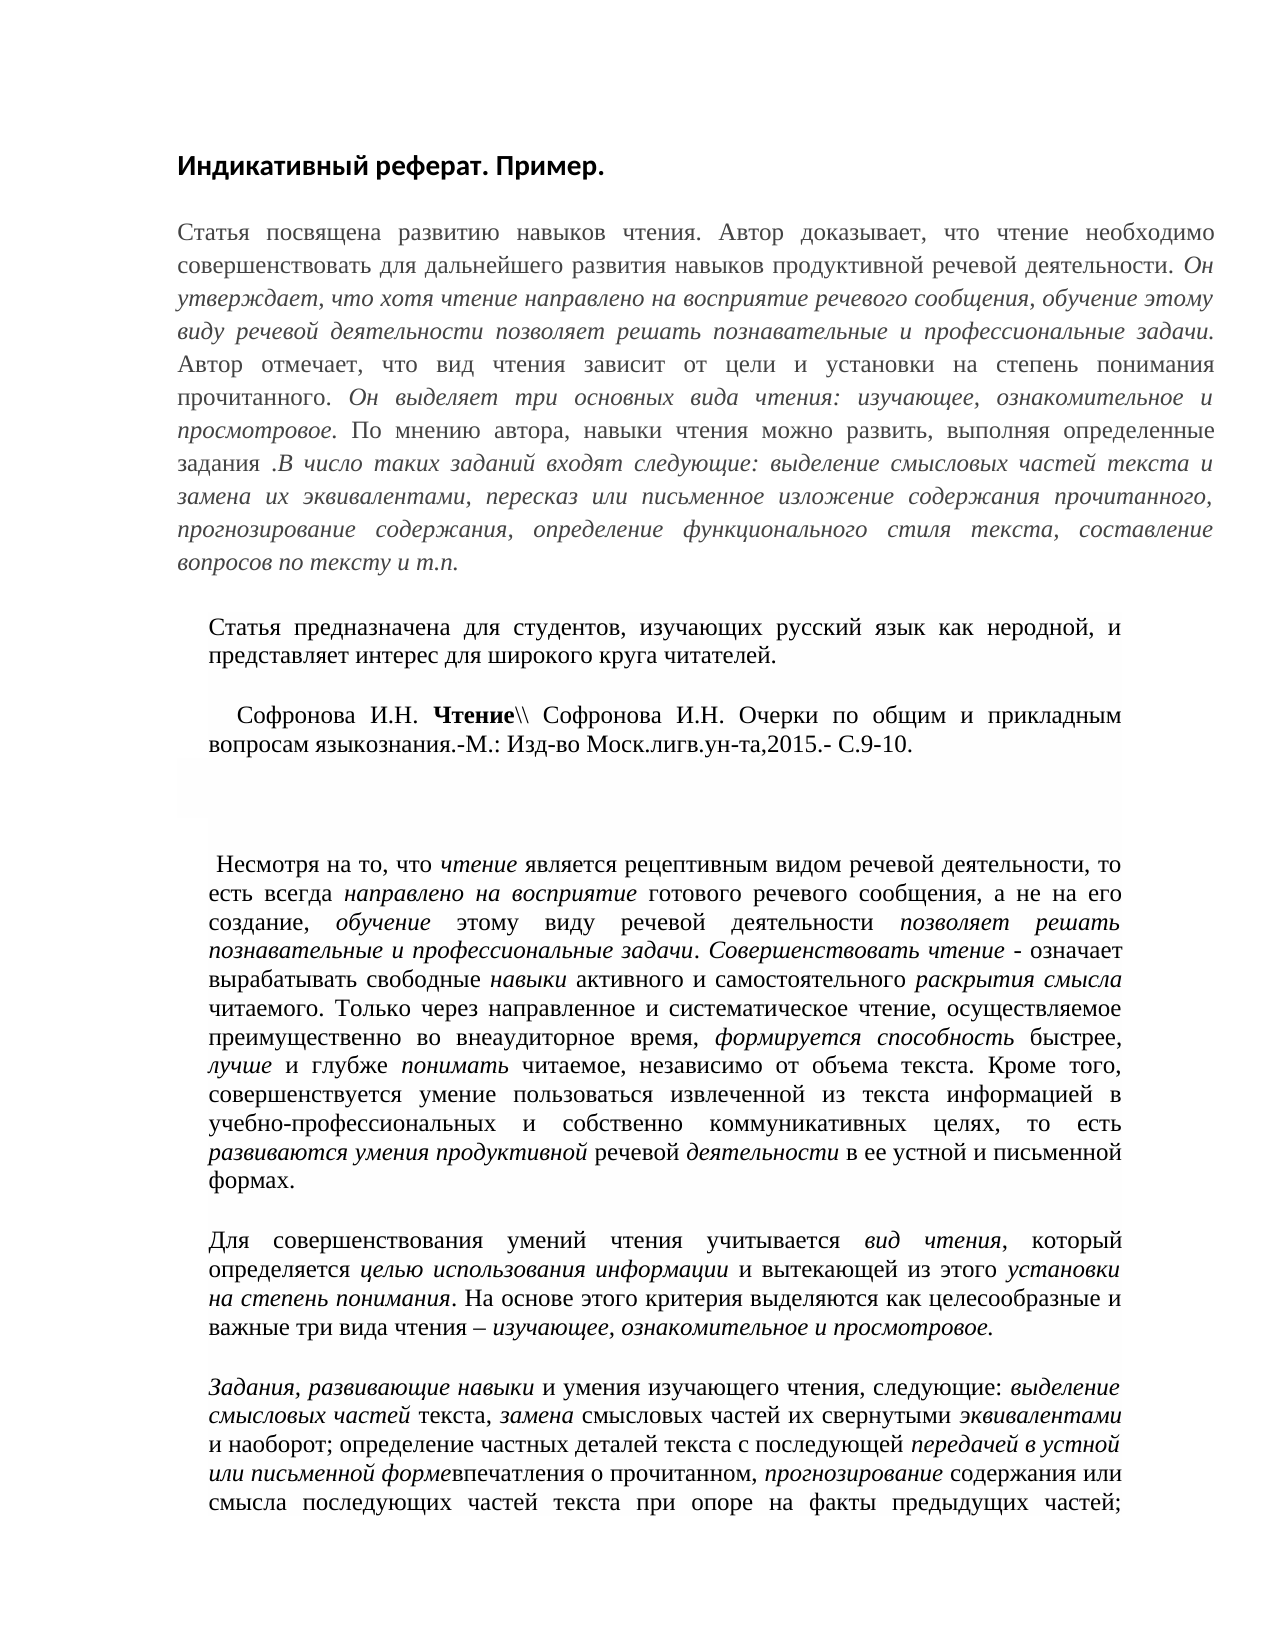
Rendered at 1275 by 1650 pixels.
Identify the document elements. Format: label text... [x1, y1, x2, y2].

text Для совершенствования умений чтения учитывается вид чтения, который определяется целью использования информации и вытекающей из этого установки на степень понимания. На основе этого критерия выделяются как целесообразные и важные три вида чтения – изучающее, ознакомительное и просмотровое. [208, 1226, 1122, 1341]
text Несмотря на то, что чтение является рецептивным видом речевой деятельности, то есть всегда направлено на восприятие готового речевого сообщения, а не на его создание, обучение этому виду речевой деятельности позволяет решать познавательные и профессиональные задачи. Совершенствовать чтение - означает вырабатывать свободные навыки активного и самостоятельного раскрытия смысла читаемого. Только через направленное и систематическое чтение, осуществляемое преимущественно во внеаудиторное время, формируется способность быстрее, лучше и глубже понимать читаемое, независимо от объема текста. Кроме того, совершенствуется умение пользоваться извлеченной из текста информацией в учебно-профессиональных и собственно коммуникативных целях, то есть развиваются умения продуктивной речевой деятельности в ее устной и письменной формах. [208, 849, 1122, 1194]
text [208, 1372, 1122, 1516]
text Софронова И.Н. Чтение\\ Софронова И.Н. Очерки по общим и прикладным вопросам языкознания.-М.: Изд-во Моск.лигв.ун-та,2015.- С.9-10. [208, 701, 1122, 758]
text Статья предназначена для студентов, изучающих русский язык как неродной, и представляет интерес для широкого круга читателей. [208, 612, 1122, 669]
subtitle Индикативный реферат. Пример. [177, 147, 1216, 183]
subtitle Статья посвящена развитию навыков чтения. Автор доказывает, что чтение необходимо совершенствовать для дальнейшего развития навыков продуктивной речевой деятельности. Он утверждает, что хотя чтение направлено на восприятие речевого сообщения, обучение этому виду речевой деятельности позволяет решать познавательные и профессиональные задачи. Автор отмечает, что вид чтения зависит от цели и установки на степень понимания прочитанного. Он выделяет три основных вида чтения: изучающее, ознакомительное и просмотровое. По мнению автора, навыки чтения можно развить, выполняя определенные задания .В число таких заданий входят следующие: выделение смысловых частей текста и замена их эквивалентами, пересказ или письменное изложение содержания прочитанного, прогнозирование содержания, определение функционального стиля текста, составление вопросов по тексту и т.п. [177, 217, 1216, 576]
